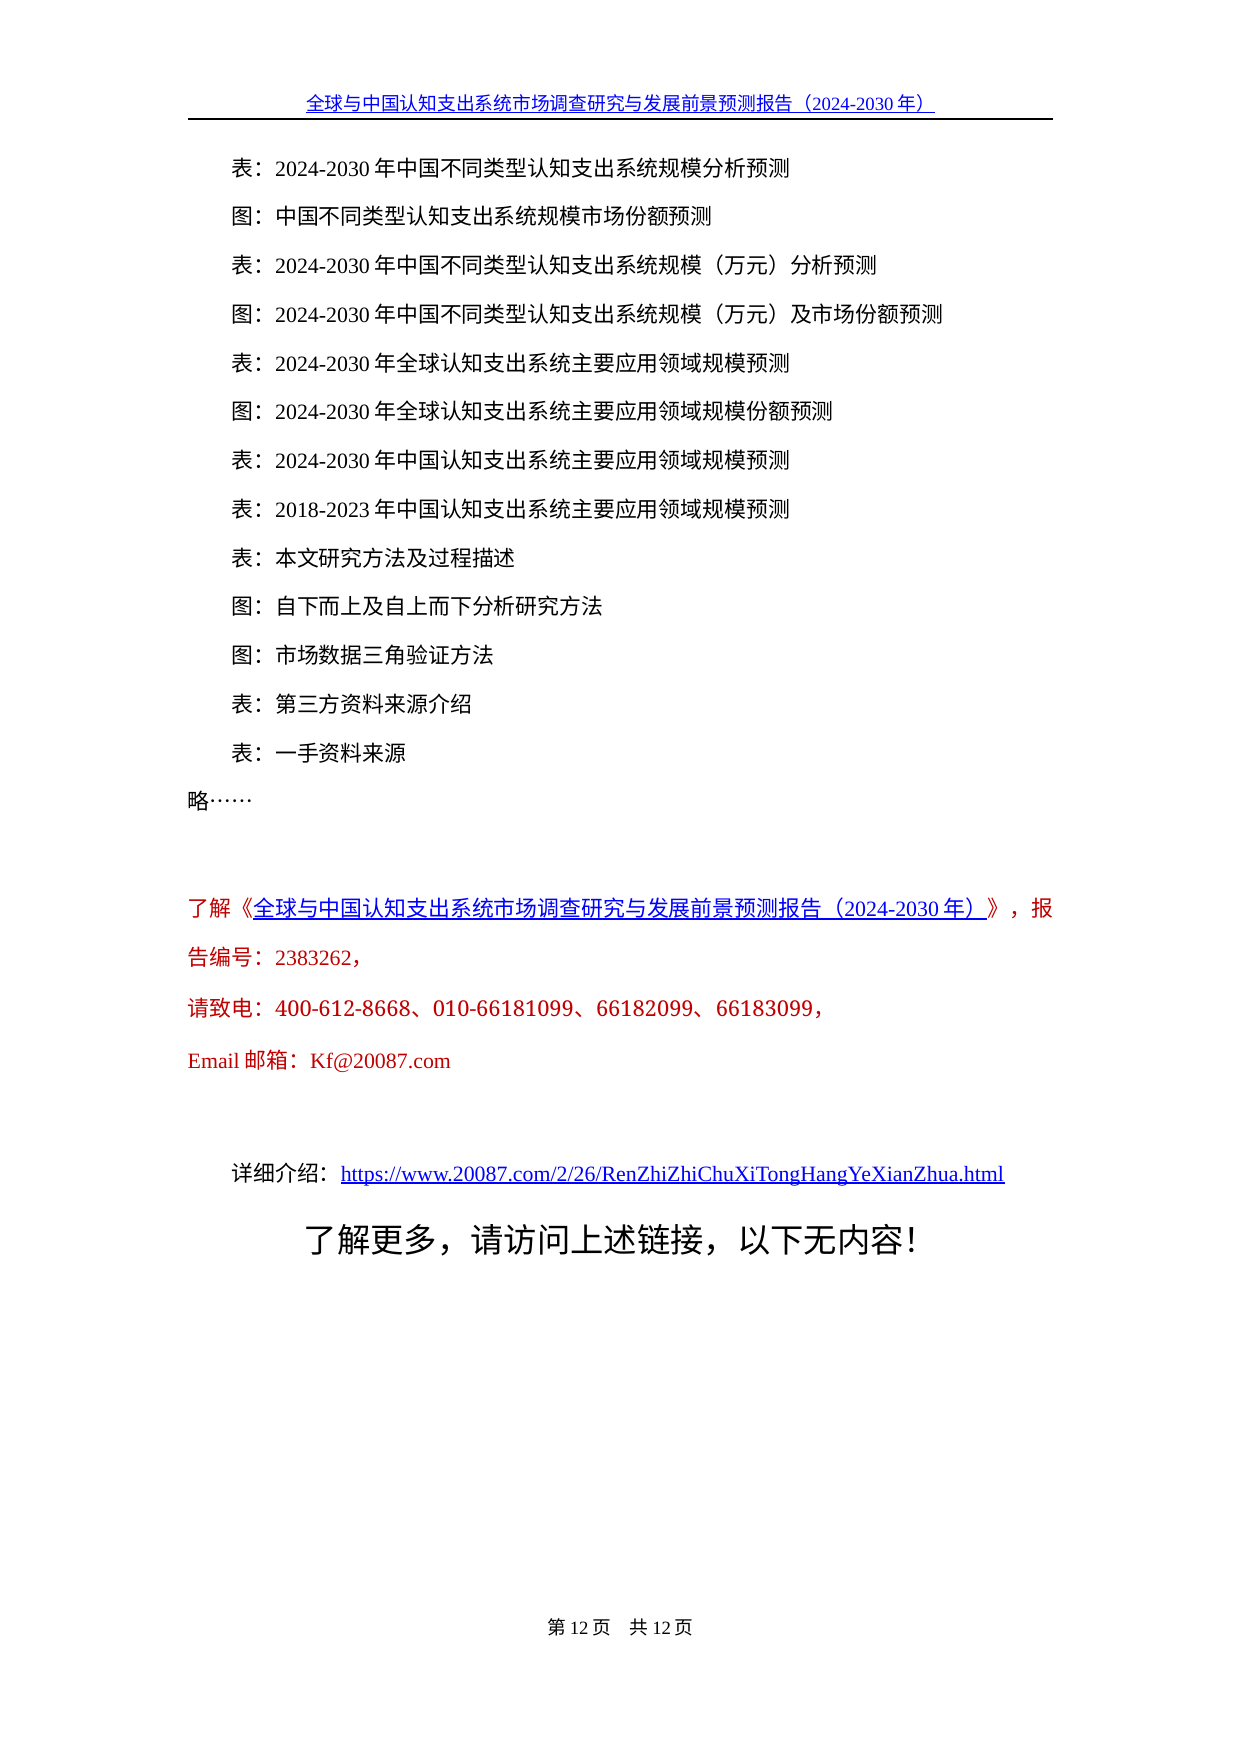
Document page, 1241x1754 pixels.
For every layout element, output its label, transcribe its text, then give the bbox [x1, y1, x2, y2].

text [187, 150, 1053, 816]
text 请致电：400-612-8668、010-66181099、66182099、66183099， [187, 991, 1053, 1023]
text 了解《全球与中国认知支出系统市场调查研究与发展前景预测报告（2024-2030年）》，报告编号：2383262， [187, 890, 1053, 972]
text 详细介绍：https://www.20087.com/2/26/RenZhiZhiChuXiTongHangYeXianZhua.html [187, 1155, 1053, 1188]
title 了解更多，请访问上述链接，以下无内容！ [187, 1205, 1053, 1270]
text Email邮箱：Kf@20087.com [187, 1042, 1053, 1075]
